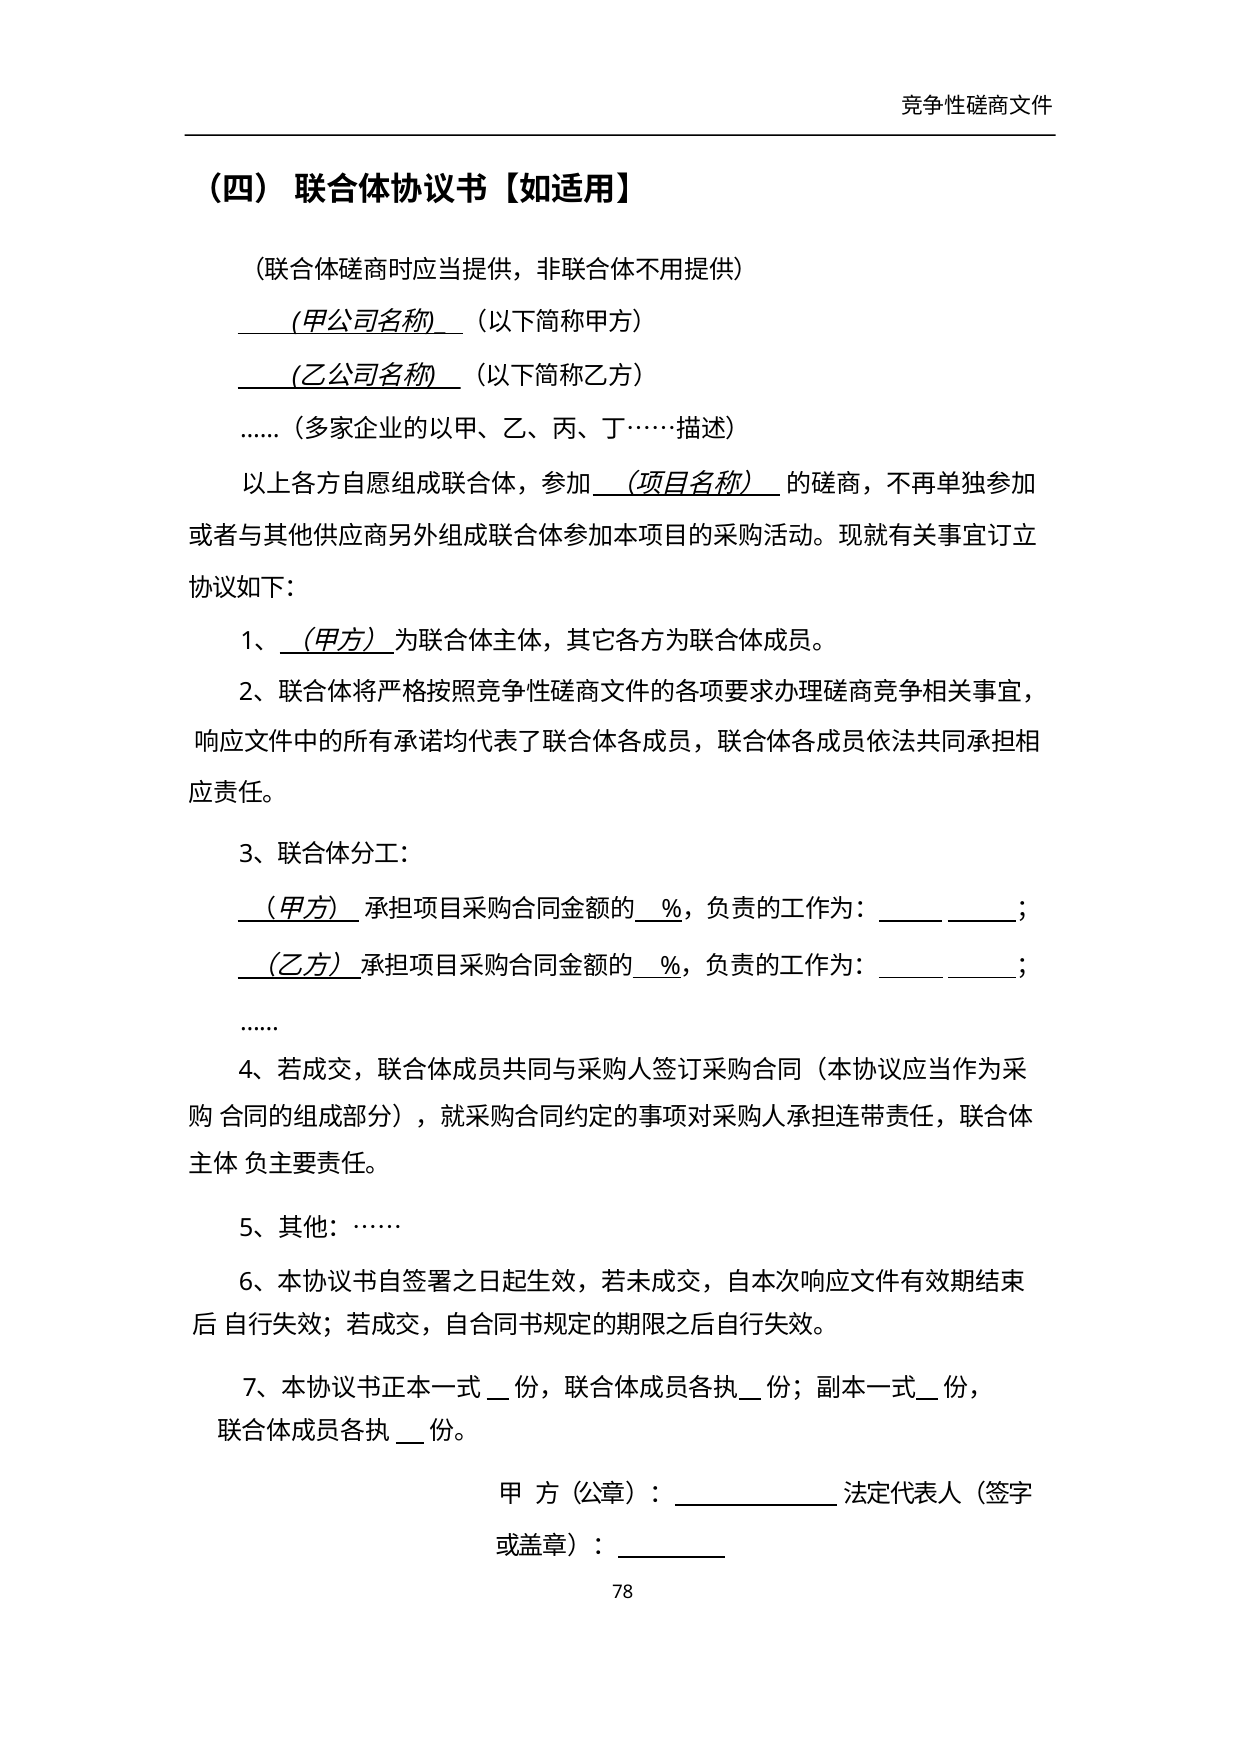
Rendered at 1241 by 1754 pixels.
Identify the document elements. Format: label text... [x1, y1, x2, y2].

text （联合体磋商时应当提供，非联合体不用提供） (甲公司名称)_ （以下简称甲方） [237, 249, 760, 338]
text 1、 （甲方） 为联合体主体，其它各方为联合体成员。 [240, 623, 1056, 657]
text 6、本协议书自签署之日起生效，若未成交，自本次响应文件有效期结束后 自行失效；若成交，自合同书规定的期限之后自行失效。 [192, 1261, 1048, 1341]
text 7、本协议书正本一式 份，联合体成员各执 份；副本一式 份，联合体成员各执 份。 [217, 1367, 1003, 1447]
text （乙方） 承担项目采购合同金额的 %，负责的工作为： ； [187, 944, 1050, 982]
text 2、联合体将严格按照竞争性磋商文件的各项要求办理磋商竞争相关事宜， 响应文件中的所有承诺均代表了联合体各成员，联合体各成员依法共同承担相 应责任。 [188, 672, 1044, 808]
text 5、其他：…… [239, 1210, 1056, 1243]
text 甲 方（公章）： 法定代表人（签字或盖章）： [495, 1473, 1044, 1561]
text 4、若成交，联合体成员共同与采购人签订采购合同（本协议应当作为采购 合同的组成部分），就采购合同约定的事项对采购人承担连带责任，联合体主体 负主要责任。 [188, 1049, 1050, 1180]
text （四） 联合体协议书【如适用】 [190, 166, 1056, 209]
text 以上各方自愿组成联合体，参加 （项目名称） 的磋商，不再单独参加 或者与其他供应商另外组成联合体参加本项目的采购活动。现就有关事宜订立 协议如下： [188, 462, 1037, 604]
text ……（多家企业的以甲、乙、丙、丁……描述） [240, 410, 1056, 444]
text 3、联合体分工： [239, 836, 1056, 869]
text (乙公司名称) （以下简称乙方） [237, 358, 1056, 391]
text …… [240, 1012, 1056, 1030]
text （甲方） 承担项目采购合同金额的 %，负责的工作为： ； [187, 888, 1050, 925]
